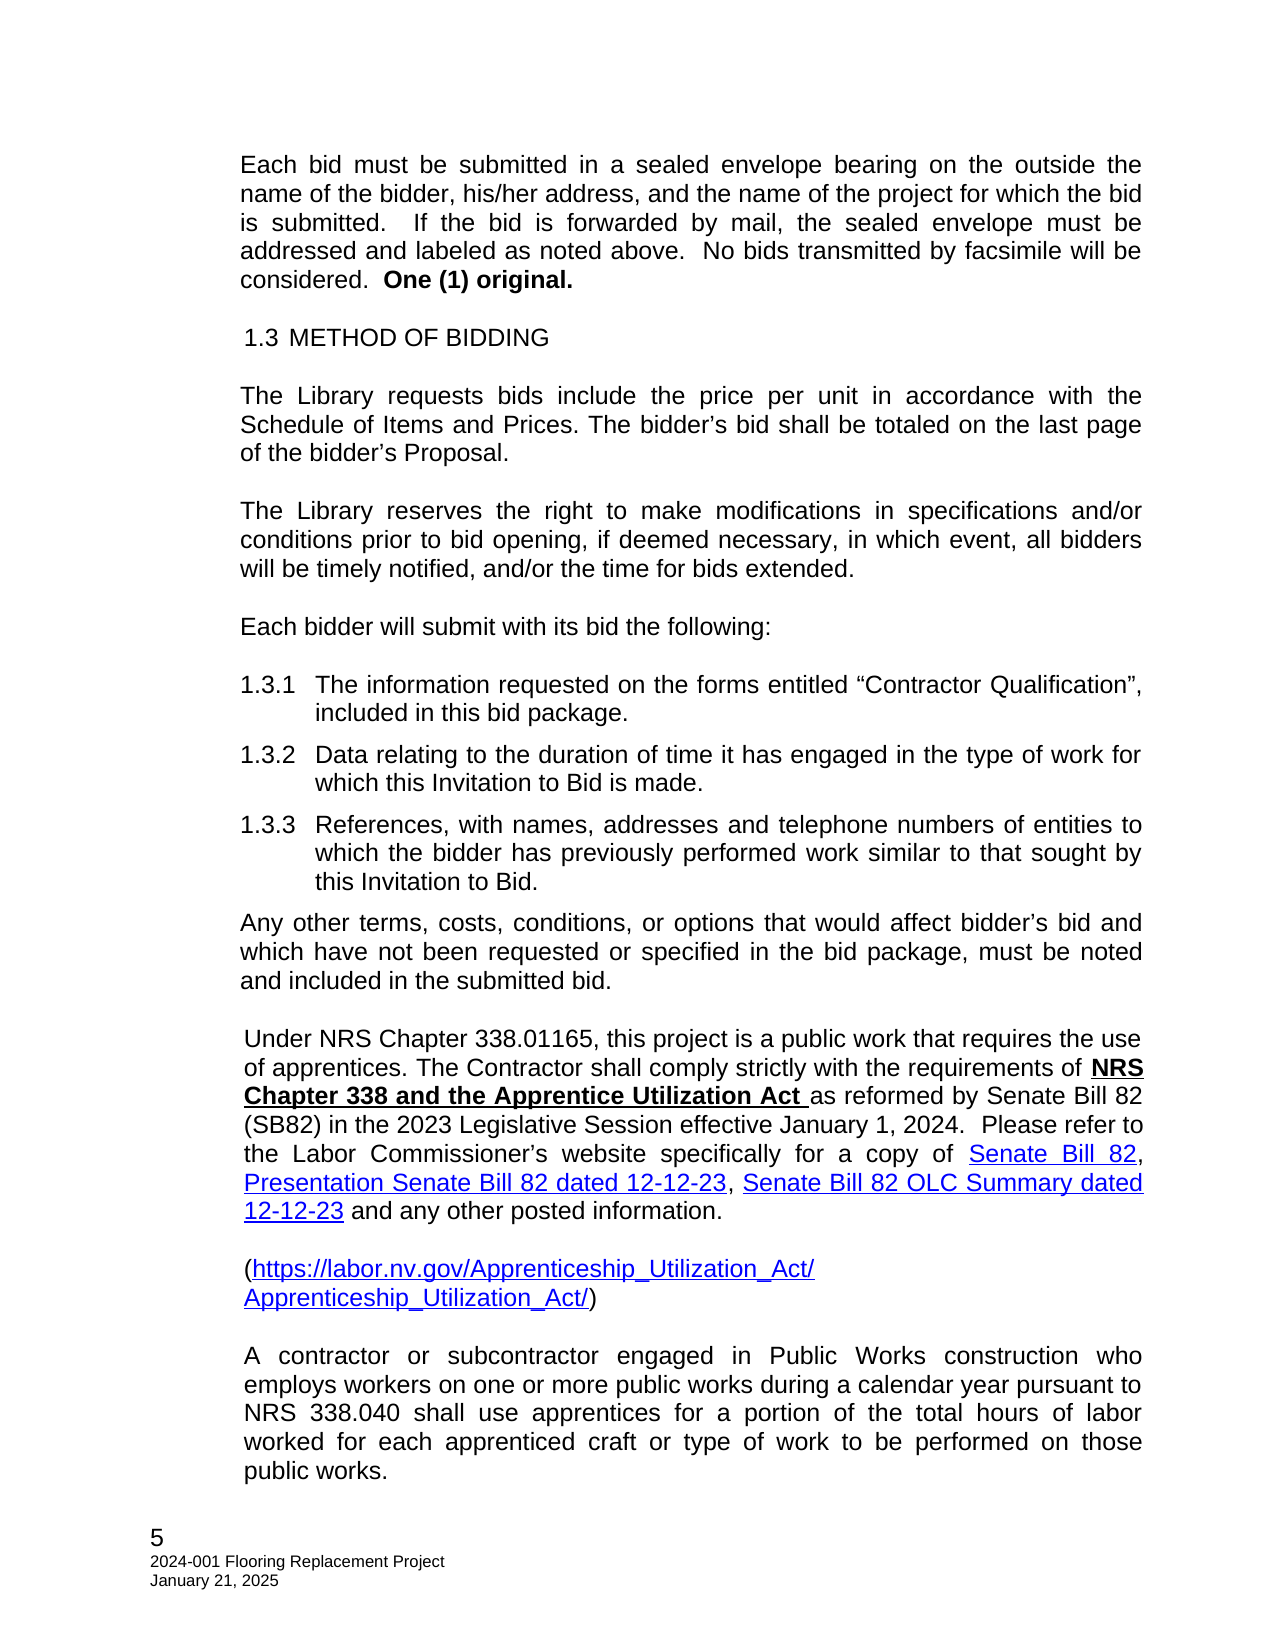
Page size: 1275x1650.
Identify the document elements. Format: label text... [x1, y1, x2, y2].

subtitle 1.3.1 The information requested on the forms entitled “Contractor Qualification”, included in this bid package. [240, 669, 1144, 727]
subtitle 1.3.3 References, with names, addresses and telephone numbers of entities to which the bidder has previously performed work similar to that sought by this Invitation to Bid. [240, 809, 1144, 896]
text Under NRS Chapter 338.01165, this project is a public work that requires the use of apprentices. The Contractor shall comply strictly with the requirements of NRS Chapter 338 and the Apprentice Utilization Act as reformed by Senate Bill 82 (SB82) in the 2023 Legislative Session effective January 1, 2024. Please refer to the Labor Commissioner’s website specifically for a copy of Senate Bill 82, Presentation Senate Bill 82 dated 12-12-23, Senate Bill 82 OLC Summary dated 12-12-23 and any other posted information. [244, 1024, 1144, 1225]
text Any other terms, costs, conditions, or options that would affect bidder’s bid and which have not been requested or specified in the bid package, must be noted and included in the submitted bid. [240, 908, 1144, 994]
text The Library reserves the right to make modifications in specifications and/or conditions prior to bid opening, if deemed necessary, in which event, all bidders will be timely notified, and/or the time for bids extended. [240, 496, 1144, 582]
text (https://labor.nv.gov/Apprenticeship_Utilization_Act/Apprenticeship_Utilization_Act/) [244, 1254, 1130, 1312]
text Each bid must be submitted in a sealed envelope bearing on the outside the name of the bidder, his/her address, and the name of the project for which the bid is submitted. If the bid is forwarded by mail, the sealed envelope must be addressed and labeled as noted above. No bids transmitted by facsimile will be considered. One (1) original. [240, 150, 1144, 294]
text The Library requests bids include the price per unit in accordance with the Schedule of Items and Prices. The bidder’s bid shall be totaled on the last page of the bidder’s Proposal. [240, 381, 1144, 467]
text A contractor or subcontractor engaged in Public Works construction who employs workers on one or more public works during a calendar year pursuant to NRS 338.040 shall use apprentices for a portion of the total hours of labor worked for each apprenticed craft or type of work to be performed on those public works. [244, 1341, 1144, 1484]
subtitle 1.3.2 Data relating to the duration of time it has engaged in the type of work for which this Invitation to Bid is made. [240, 739, 1144, 797]
text Each bidder will submit with its bid the following: [240, 612, 1144, 640]
subtitle METHOD OF BIDDING [244, 323, 1144, 352]
